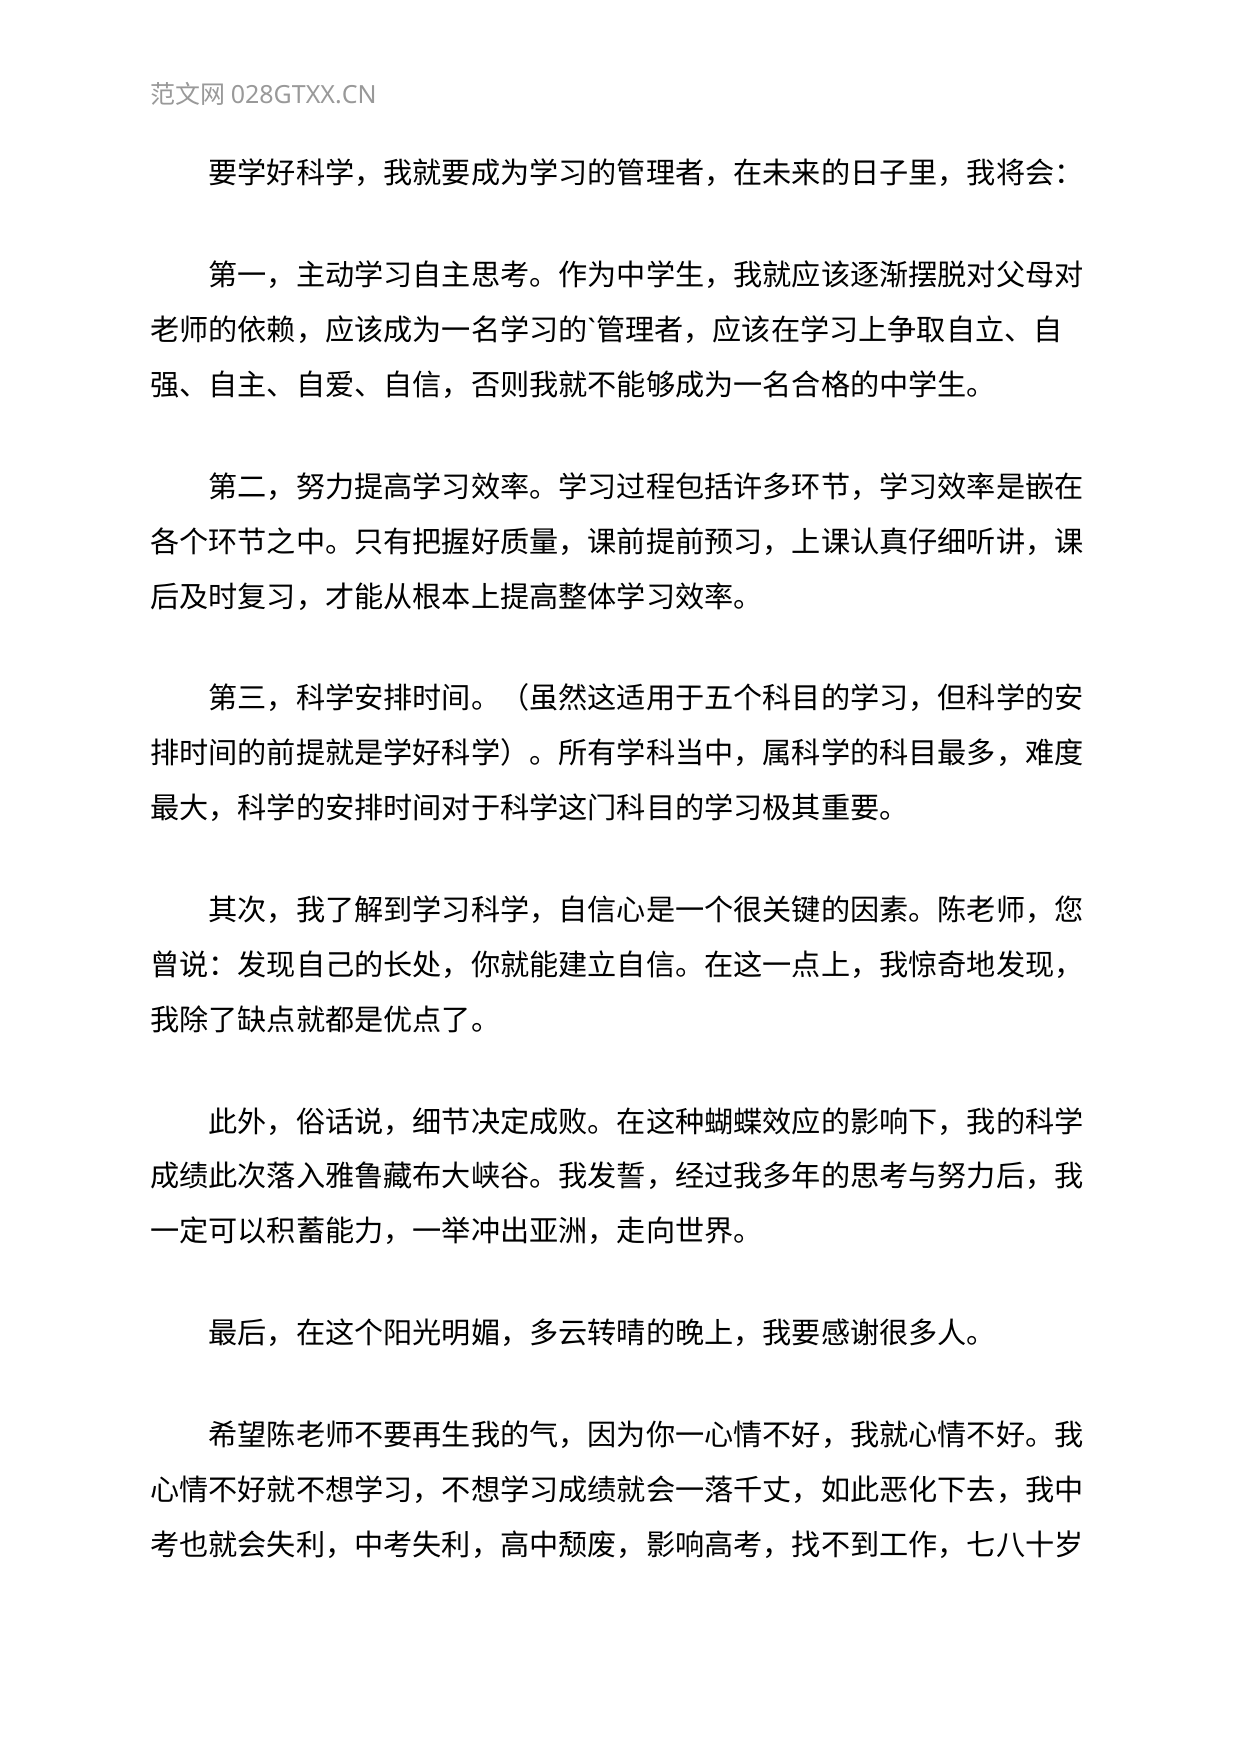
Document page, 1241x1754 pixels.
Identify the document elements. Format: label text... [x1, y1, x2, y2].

text 此外，俗话说，细节决定成败。在这种蝴蝶效应的影响下，我的科学成绩此次落入雅鲁藏布大峡谷。我发誓，经过我多年的思考与努力后，我一定可以积蓄能力，一举冲出亚洲，走向世界。 [150, 1098, 1090, 1250]
text 第二，努力提高学习效率。学习过程包括许多环节，学习效率是嵌在各个环节之中。只有把握好质量，课前提前预习，上课认真仔细听讲，课后及时复习，才能从根本上提高整体学习效率。 [150, 463, 1090, 616]
text 第三，科学安排时间。（虽然这适用于五个科目的学习，但科学的安排时间的前提就是学好科学）。所有学科当中，属科学的科目最多，难度最大，科学的安排时间对于科学这门科目的学习极其重要。 [150, 675, 1090, 827]
text 其次，我了解到学习科学，自信心是一个很关键的因素。陈老师，您曾说：发现自己的长处，你就能建立自信。在这一点上，我惊奇地发现，我除了缺点就都是优点了。 [150, 887, 1090, 1039]
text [150, 1411, 1090, 1563]
text 要学好科学，我就要成为学习的管理者，在未来的日子里，我将会： [150, 150, 1090, 192]
text 第一，主动学习自主思考。作为中学生，我就应该逐渐摆脱对父母对老师的依赖，应该成为一名学习的`管理者，应该在学习上争取自立、自强、自主、自爱、自信，否则我就不能够成为一名合格的中学生。 [150, 252, 1090, 404]
text 最后，在这个阳光明媚，多云转晴的晚上，我要感谢很多人。 [150, 1310, 1090, 1352]
